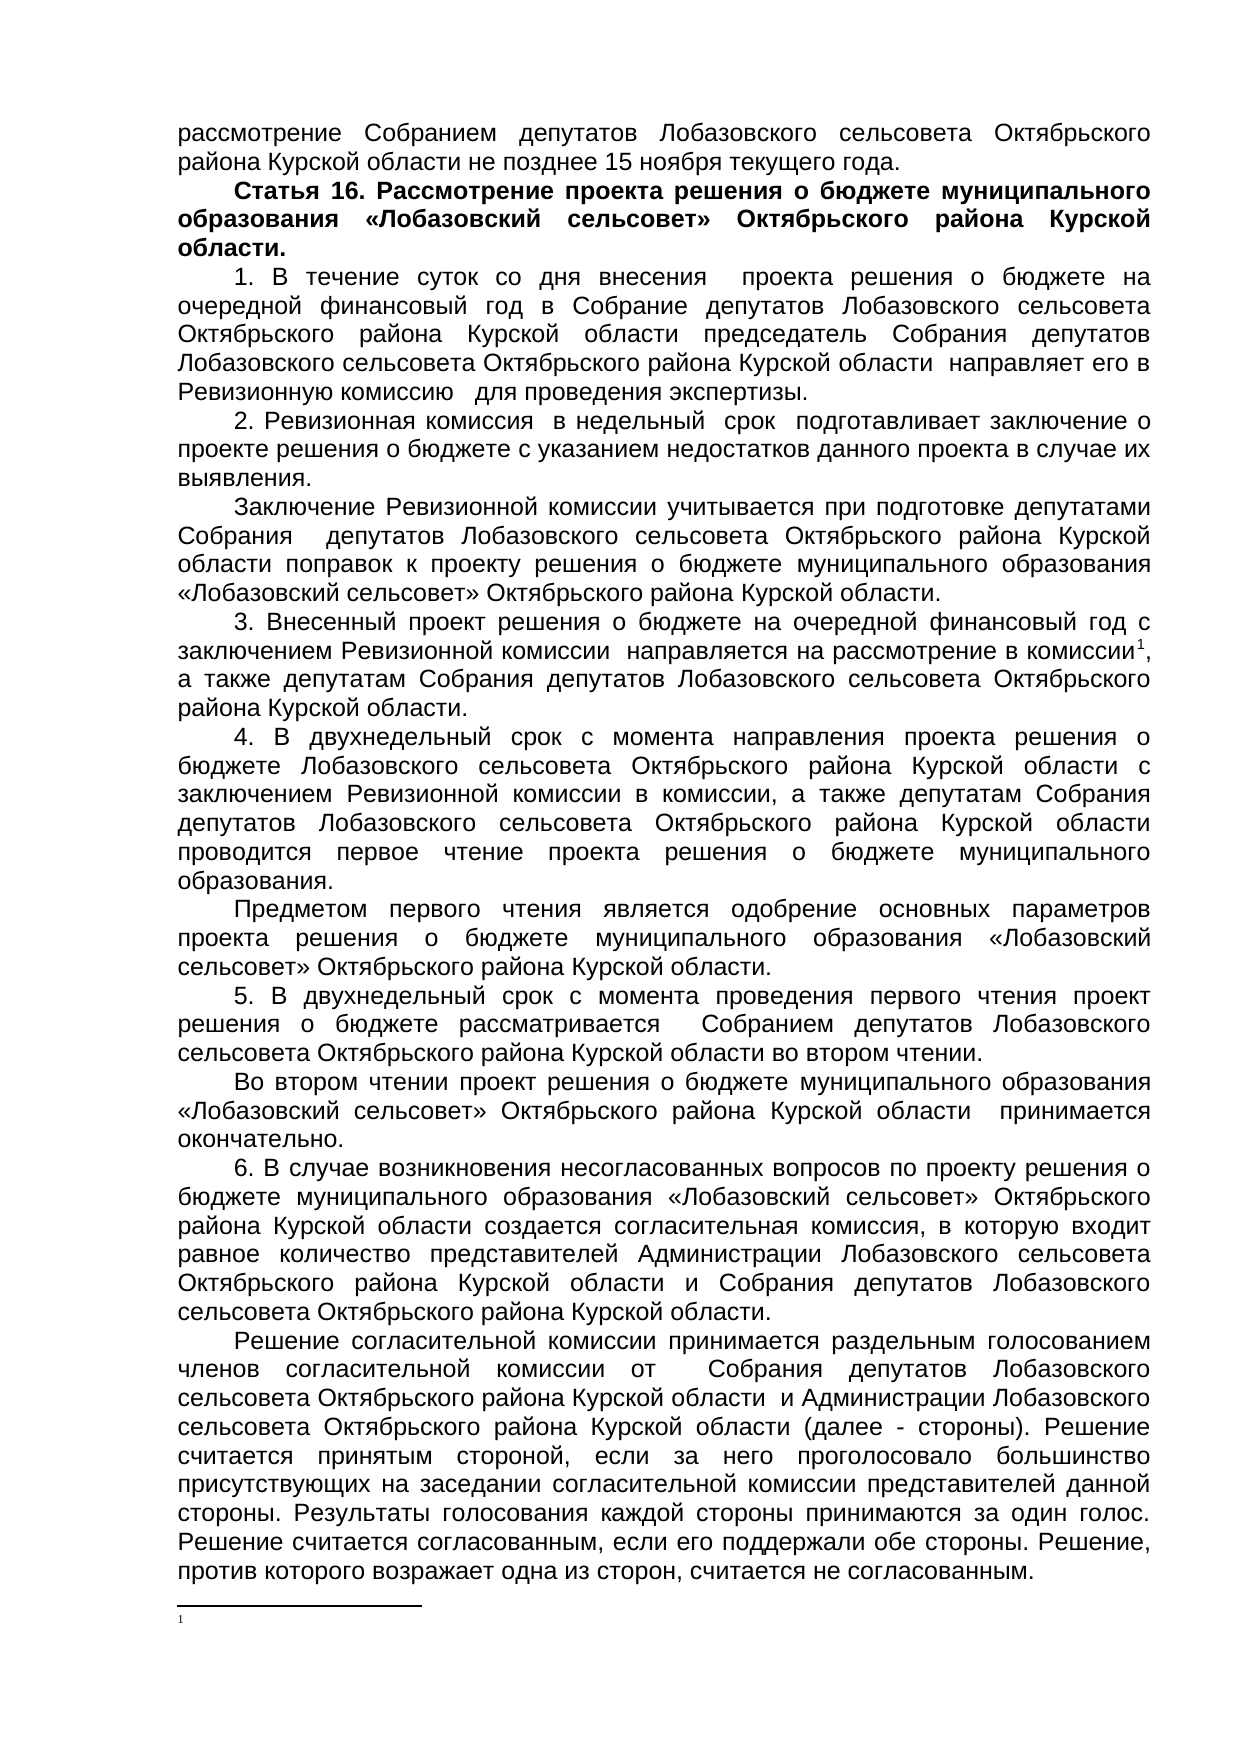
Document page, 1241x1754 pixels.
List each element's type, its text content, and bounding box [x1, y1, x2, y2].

text Во втором чтении проект решения о бюджете муниципального образования «Лобазовский сельсовет» Октябрьского района Курской области принимается окончательно. [177, 1067, 1152, 1153]
text Заключение Ревизионной комиссии учитывается при подготовке депутатами Собрания депутатов Лобазовского сельсовета Октябрьского района Курской области поправок к проекту решения о бюджете муниципального образования «Лобазовский сельсовет» Октябрьского района Курской области. [177, 492, 1152, 607]
text 2. Ревизионная комиссия в недельный срок подготавливает заключение о проекте решения о бюджете с указанием недостатков данного проекта в случае их выявления. [177, 406, 1152, 492]
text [177, 118, 1152, 176]
text Предметом первого чтения является одобрение основных параметров проекта решения о бюджете муниципального образования «Лобазовский сельсовет» Октябрьского района Курской области. [177, 894, 1152, 981]
text 6. В случае возникновения несогласованных вопросов по проекту решения о бюджете муниципального образования «Лобазовский сельсовет» Октябрьского района Курской области создается согласительная комиссия, в которую входит равное количество представителей Администрации Лобазовского сельсовета Октябрьского района Курской области и Собрания депутатов Лобазовского сельсовета Октябрьского района Курской области. [177, 1153, 1152, 1326]
text 5. В двухнедельный срок с момента проведения первого чтения проект решения о бюджете рассматривается Собранием депутатов Лобазовского сельсовета Октябрьского района Курской области во втором чтении. [177, 981, 1152, 1067]
text 4. В двухнедельный срок с момента направления проекта решения о бюджете Лобазовского сельсовета Октябрьского района Курской области с заключением Ревизионной комиссии в комиссии, а также депутатам Собрания депутатов Лобазовского сельсовета Октябрьского района Курской области проводится первое чтение проекта решения о бюджете муниципального образования. [177, 722, 1152, 894]
text 1. В течение суток со дня внесения проекта решения о бюджете на очередной финансовый год в Собрание депутатов Лобазовского сельсовета Октябрьского района Курской области председатель Собрания депутатов Лобазовского сельсовета Октябрьского района Курской области направляет его в Ревизионную комиссию для проведения экспертизы. [177, 262, 1152, 406]
text 3. Внесенный проект решения о бюджете на очередной финансовый год с заключением Ревизионной комиссии направляется на рассмотрение в комиссии, а также депутатам Собрания депутатов Лобазовского сельсовета Октябрьского района Курской области. [177, 607, 1152, 722]
text Решение согласительной комиссии принимается раздельным голосованием членов согласительной комиссии от Собрания депутатов Лобазовского сельсовета Октябрьского района Курской области и Администрации Лобазовского сельсовета Октябрьского района Курской области (далее - стороны). Решение считается принятым стороной, если за него проголосовало большинство присутствующих на заседании согласительной комиссии представителей данной стороны. Результаты голосования каждой стороны принимаются за один голос. Решение считается согласованным, если его поддержали обе стороны. Решение, против которого возражает одна из сторон, считается не согласованным. [177, 1326, 1152, 1584]
text Статья 16. Рассмотрение проекта решения о бюджете муниципального образования «Лобазовский сельсовет» Октябрьского района Курской области. [177, 176, 1152, 262]
